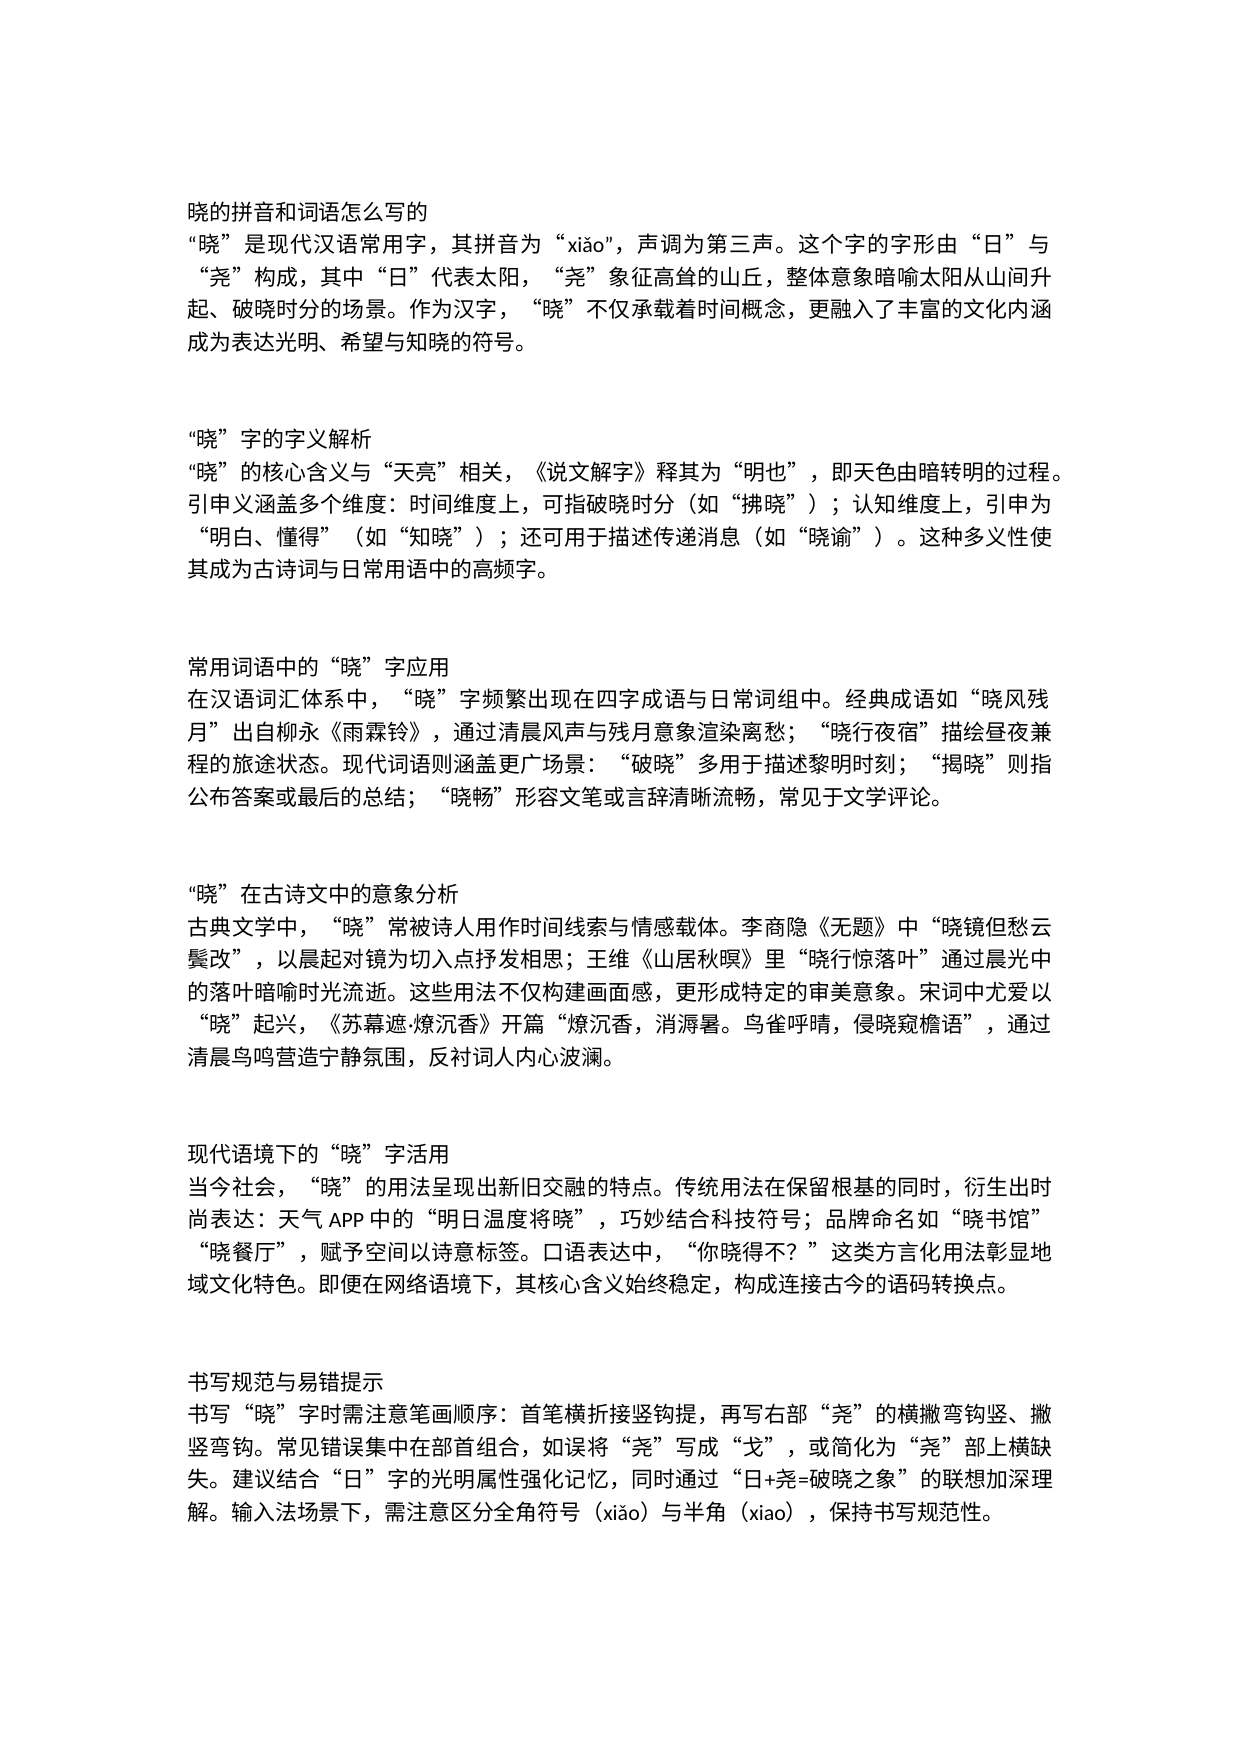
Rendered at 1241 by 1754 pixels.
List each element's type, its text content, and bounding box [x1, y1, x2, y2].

text 现代语境下的“晓”字活用 [187, 1137, 1053, 1169]
text “晓”是现代汉语常用字，其拼音为“xiǎo”，声调为第三声。这个字的字形由“日”与“尧”构成，其中“日”代表太阳，“尧”象征高耸的山丘，整体意象暗喻太阳从山间升起、破晓时分的场景。作为汉字，“晓”不仅承载着时间概念，更融入了丰富的文化内涵，成为表达光明、希望与知晓的符号。 [187, 227, 1053, 357]
text “晓”字的字义解析 [187, 422, 1053, 454]
text 书写规范与易错提示 [187, 1364, 1053, 1397]
text 晓的拼音和词语怎么写的 [187, 194, 1053, 227]
text 常用词语中的“晓”字应用 [187, 649, 1053, 682]
text 当今社会，“晓”的用法呈现出新旧交融的特点。传统用法在保留根基的同时，衍生出时尚表达：天气APP中的“明日温度将晓”，巧妙结合科技符号；品牌命名如“晓书馆”“晓餐厅”，赋予空间以诗意标签。口语表达中，“你晓得不？”这类方言化用法彰显地域文化特色。即便在网络语境下，其核心含义始终稳定，构成连接古今的语码转换点。 [187, 1169, 1053, 1299]
text 书写“晓”字时需注意笔画顺序：首笔横折接竖钩提，再写右部“尧”的横撇弯钩竖、撇、竖弯钩。常见错误集中在部首组合，如误将“尧”写成“戈”，或简化为“尧”部上横缺失。建议结合“日”字的光明属性强化记忆，同时通过“日+尧=破晓之象”的联想加深理解。输入法场景下，需注意区分全角符号（xiǎo）与半角（xiao），保持书写规范性。 [187, 1397, 1053, 1527]
text “晓”的核心含义与“天亮”相关，《说文解字》释其为“明也”，即天色由暗转明的过程。引申义涵盖多个维度：时间维度上，可指破晓时分（如“拂晓”）；认知维度上，引申为“明白、懂得”（如“知晓”）；还可用于描述传递消息（如“晓谕”）。这种多义性使其成为古诗词与日常用语中的高频字。 [187, 454, 1053, 584]
text “晓”在古诗文中的意象分析 [187, 877, 1053, 909]
text 古典文学中，“晓”常被诗人用作时间线索与情感载体。李商隐《无题》中“晓镜但愁云鬓改”，以晨起对镜为切入点抒发相思；王维《山居秋暝》里“晓行惊落叶”通过晨光中的落叶暗喻时光流逝。这些用法不仅构建画面感，更形成特定的审美意象。宋词中尤爱以“晓”起兴，《苏幕遮·燎沉香》开篇“燎沉香，消溽暑。鸟雀呼晴，侵晓窥檐语”，通过清晨鸟鸣营造宁静氛围，反衬词人内心波澜。 [187, 909, 1053, 1072]
text 在汉语词汇体系中，“晓”字频繁出现在四字成语与日常词组中。经典成语如“晓风残月”出自柳永《雨霖铃》，通过清晨风声与残月意象渲染离愁；“晓行夜宿”描绘昼夜兼程的旅途状态。现代词语则涵盖更广场景：“破晓”多用于描述黎明时刻；“揭晓”则指公布答案或最后的总结；“晓畅”形容文笔或言辞清晰流畅，常见于文学评论。 [187, 682, 1053, 812]
